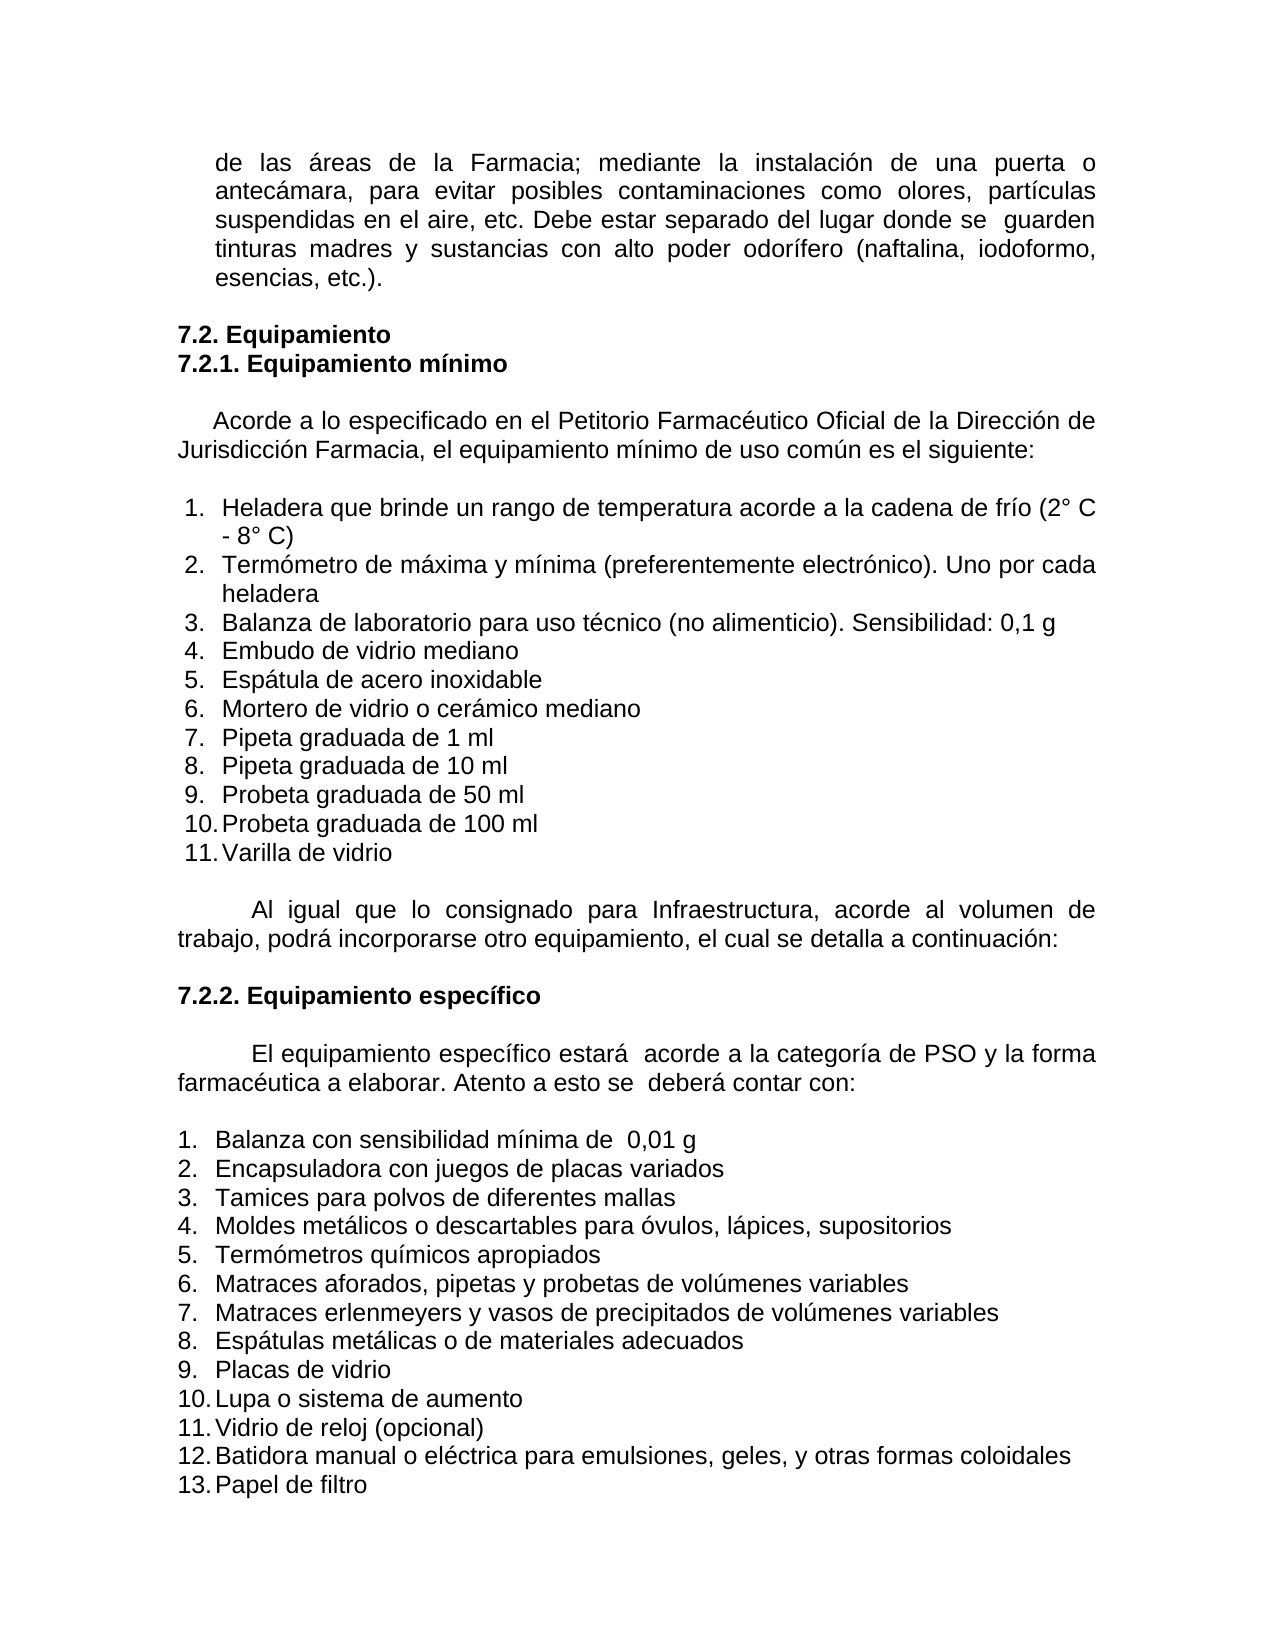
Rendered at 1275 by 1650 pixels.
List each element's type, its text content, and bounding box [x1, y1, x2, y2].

list Probeta graduada de 50 ml [184, 780, 1098, 809]
list Matraces aforados, pipetas y probetas de volúmenes variables [177, 1269, 1098, 1298]
text 7.2.2. Equipamiento específico [177, 981, 1098, 1010]
list Batidora manual o eléctrica para emulsiones, geles, y otras formas coloidales [177, 1441, 1098, 1470]
list Encapsuladora con juegos de placas variados [177, 1154, 1098, 1183]
list Heladera que brinde un rango de temperatura acorde a la cadena de frío (2° C - 8° C) [184, 493, 1098, 550]
list Embudo de vidrio mediano [184, 636, 1098, 665]
text Acorde a lo especificado en el Petitorio Farmacéutico Oficial de la Dirección de Jurisdicción Farmacia, el equipamiento mínimo de uso común es el siguiente: [177, 406, 1098, 464]
text El equipamiento específico estará acorde a la categoría de PSO y la forma farmacéutica a elaborar. Atento a esto se deberá contar con: [177, 1039, 1098, 1096]
text 7.2. Equipamiento [177, 320, 1098, 349]
list Pipeta graduada de 1 ml [184, 723, 1098, 751]
list Lupa o sistema de aumento [177, 1384, 1098, 1413]
list Moldes metálicos o descartables para óvulos, lápices, supositorios [177, 1211, 1098, 1240]
list Tamices para polvos de diferentes mallas [177, 1183, 1098, 1211]
list Termómetro de máxima y mínima (preferentemente electrónico). Uno por cada heladera [184, 550, 1098, 608]
list Balanza con sensibilidad mínima de 0,01 g [177, 1125, 1098, 1154]
list Matraces erlenmeyers y vasos de precipitados de volúmenes variables [177, 1298, 1098, 1326]
list Mortero de vidrio o cerámico mediano [184, 694, 1098, 723]
list Termómetros químicos apropiados [177, 1240, 1098, 1269]
list Probeta graduada de 100 ml [184, 809, 1098, 838]
list Espátulas metálicas o de materiales adecuados [177, 1326, 1098, 1355]
text 7.2.1. Equipamiento mínimo [177, 349, 1098, 378]
list Vidrio de reloj (opcional) [177, 1413, 1098, 1441]
list Placas de vidrio [177, 1355, 1098, 1384]
list Papel de filtro [177, 1470, 1098, 1499]
list Pipeta graduada de 10 ml [184, 751, 1098, 780]
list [177, 148, 1098, 291]
list Varilla de vidrio [184, 838, 1098, 866]
list Espátula de acero inoxidable [184, 665, 1098, 694]
list Balanza de laboratorio para uso técnico (no alimenticio). Sensibilidad: 0,1 g [184, 608, 1098, 636]
text Al igual que lo consignado para Infraestructura, acorde al volumen de trabajo, podrá incorporarse otro equipamiento, el cual se detalla a continuación: [177, 895, 1098, 953]
